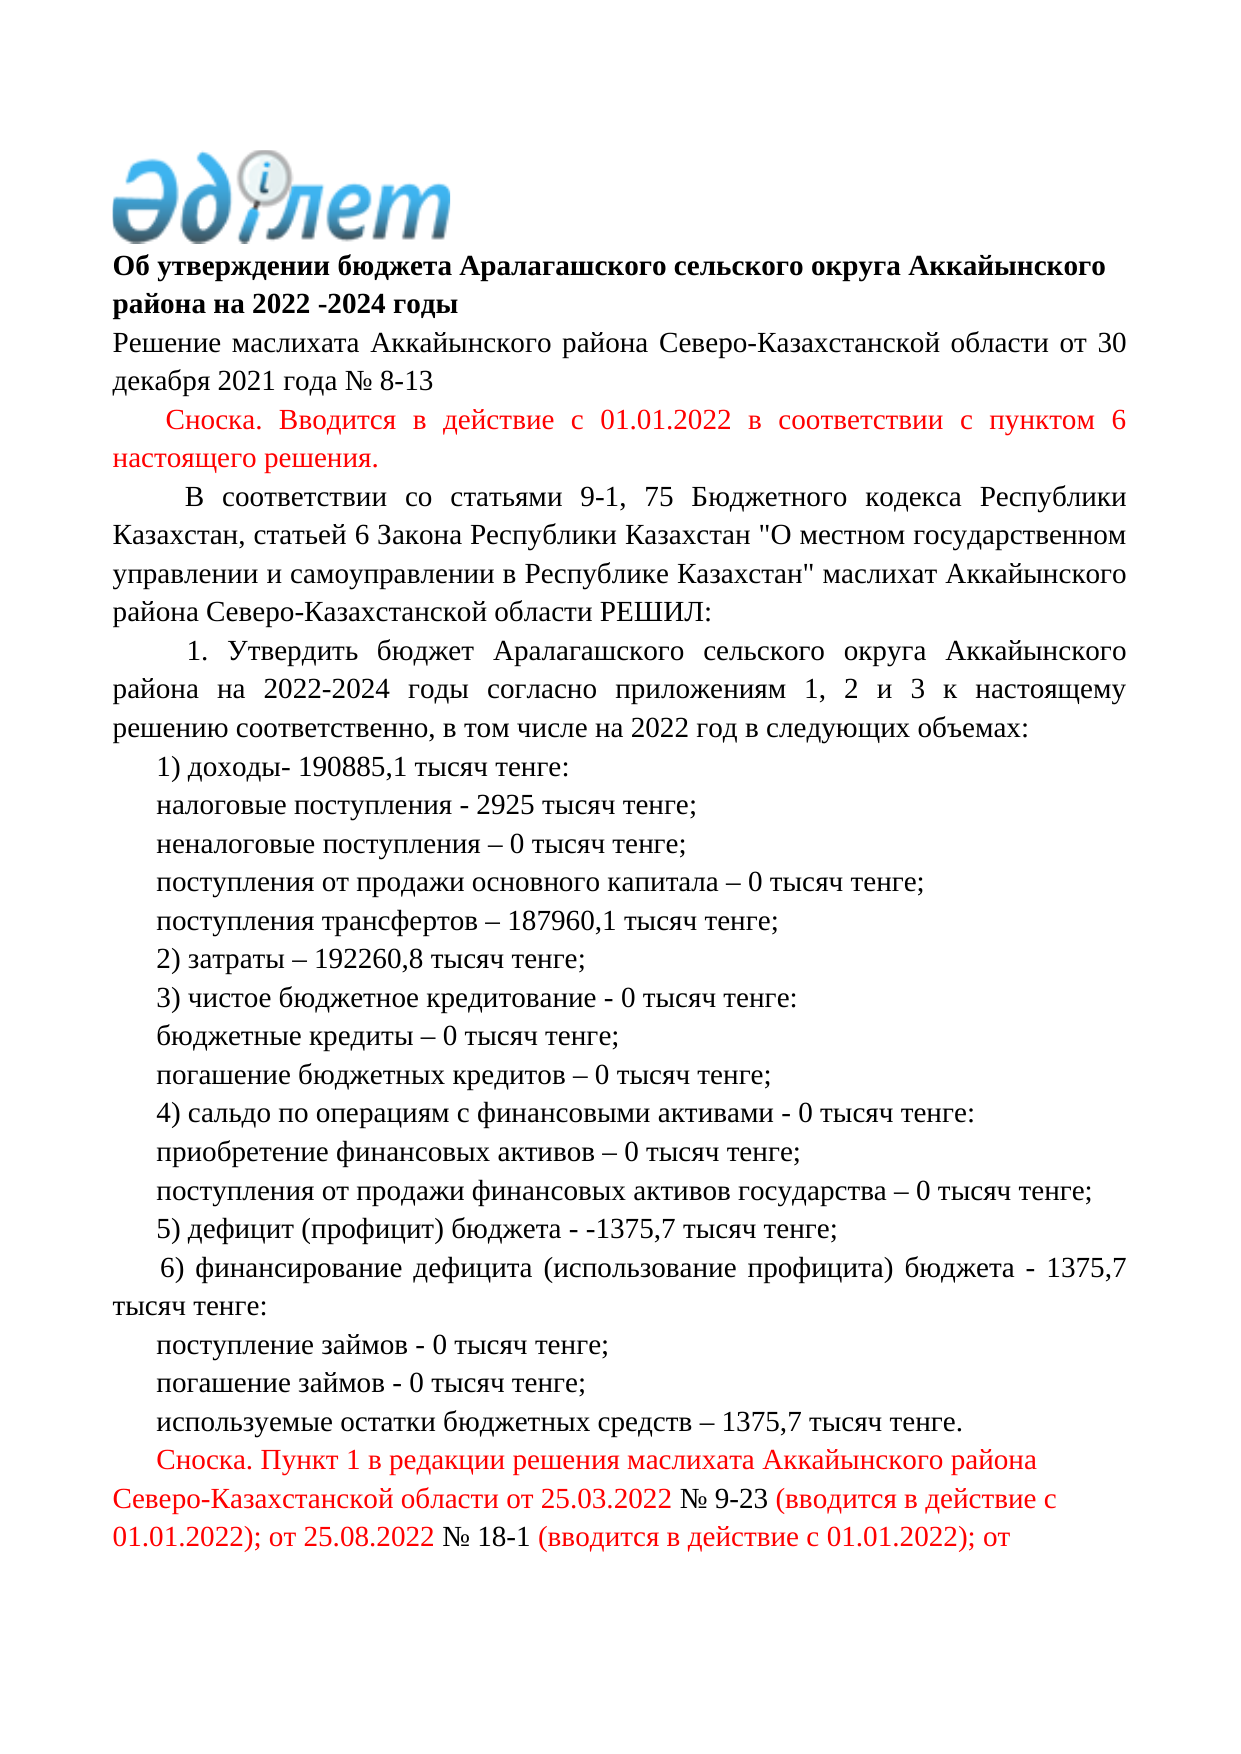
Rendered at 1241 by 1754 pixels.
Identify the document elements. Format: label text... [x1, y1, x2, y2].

text погашение бюджетных кредитов – 0 тысяч тенге; [112, 1057, 1128, 1091]
text погашение займов - 0 тысяч тенге; [112, 1365, 1128, 1399]
text 4) сальдо по операциям с финансовыми активами - 0 тысяч тенге: [112, 1096, 1128, 1129]
text В соответствии со статьями 9-1, 75 Бюджетного кодекса Республики Казахстан, статьей 6 Закона Республики Казахстан "О местном государственном управлении и самоуправлении в Республике Казахстан" маслихат Аккайынского района Северо-Казахстанской области РЕШИЛ: [112, 479, 1128, 628]
text поступления от продажи финансовых активов государства – 0 тысяч тенге; [112, 1173, 1128, 1206]
text Сноска. Вводится в действие с 01.01.2022 в соответствии с пунктом 6 настоящего решения. [112, 402, 1128, 474]
text поступления трансфертов – 187960,1 тысяч тенге; [112, 903, 1128, 936]
text бюджетные кредиты – 0 тысяч тенге; [112, 1018, 1128, 1052]
picture [112, 150, 451, 244]
text 6) финансирование дефицита (использование профицита) бюджета - 1375,7 тысяч тенге: [112, 1250, 1128, 1322]
text налоговые поступления - 2925 тысяч тенге; [112, 787, 1128, 821]
text 5) дефицит (профицит) бюджета - -1375,7 тысяч тенге; [112, 1211, 1128, 1245]
text 2) затраты – 192260,8 тысяч тенге; [112, 941, 1128, 975]
text 1. Утвердить бюджет Аралагашского сельского округа Аккайынского района на 2022-2024 годы согласно приложениям 1, 2 и 3 к настоящему решению соответственно, в том числе на 2022 год в следующих объемах: [112, 633, 1128, 744]
text 3) чистое бюджетное кредитование - 0 тысяч тенге: [112, 980, 1128, 1013]
text Об утверждении бюджета Аралагашского сельского округа Аккайынского района на 2022 -2024 годы [112, 248, 1128, 320]
text 1) доходы- 190885,1 тысяч тенге: [112, 749, 1128, 782]
text поступление займов - 0 тысяч тенге; [112, 1327, 1128, 1360]
text приобретение финансовых активов – 0 тысяч тенге; [112, 1134, 1128, 1168]
text используемые остатки бюджетных средств – 1375,7 тысяч тенге. [112, 1404, 1128, 1437]
text неналоговые поступления – 0 тысяч тенге; [112, 826, 1128, 859]
text поступления от продажи основного капитала – 0 тысяч тенге; [112, 864, 1128, 898]
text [112, 1442, 1128, 1553]
text Решение маслихата Аккайынского района Северо-Казахстанской области от 30 декабря 2021 года № 8-13 [112, 325, 1128, 397]
